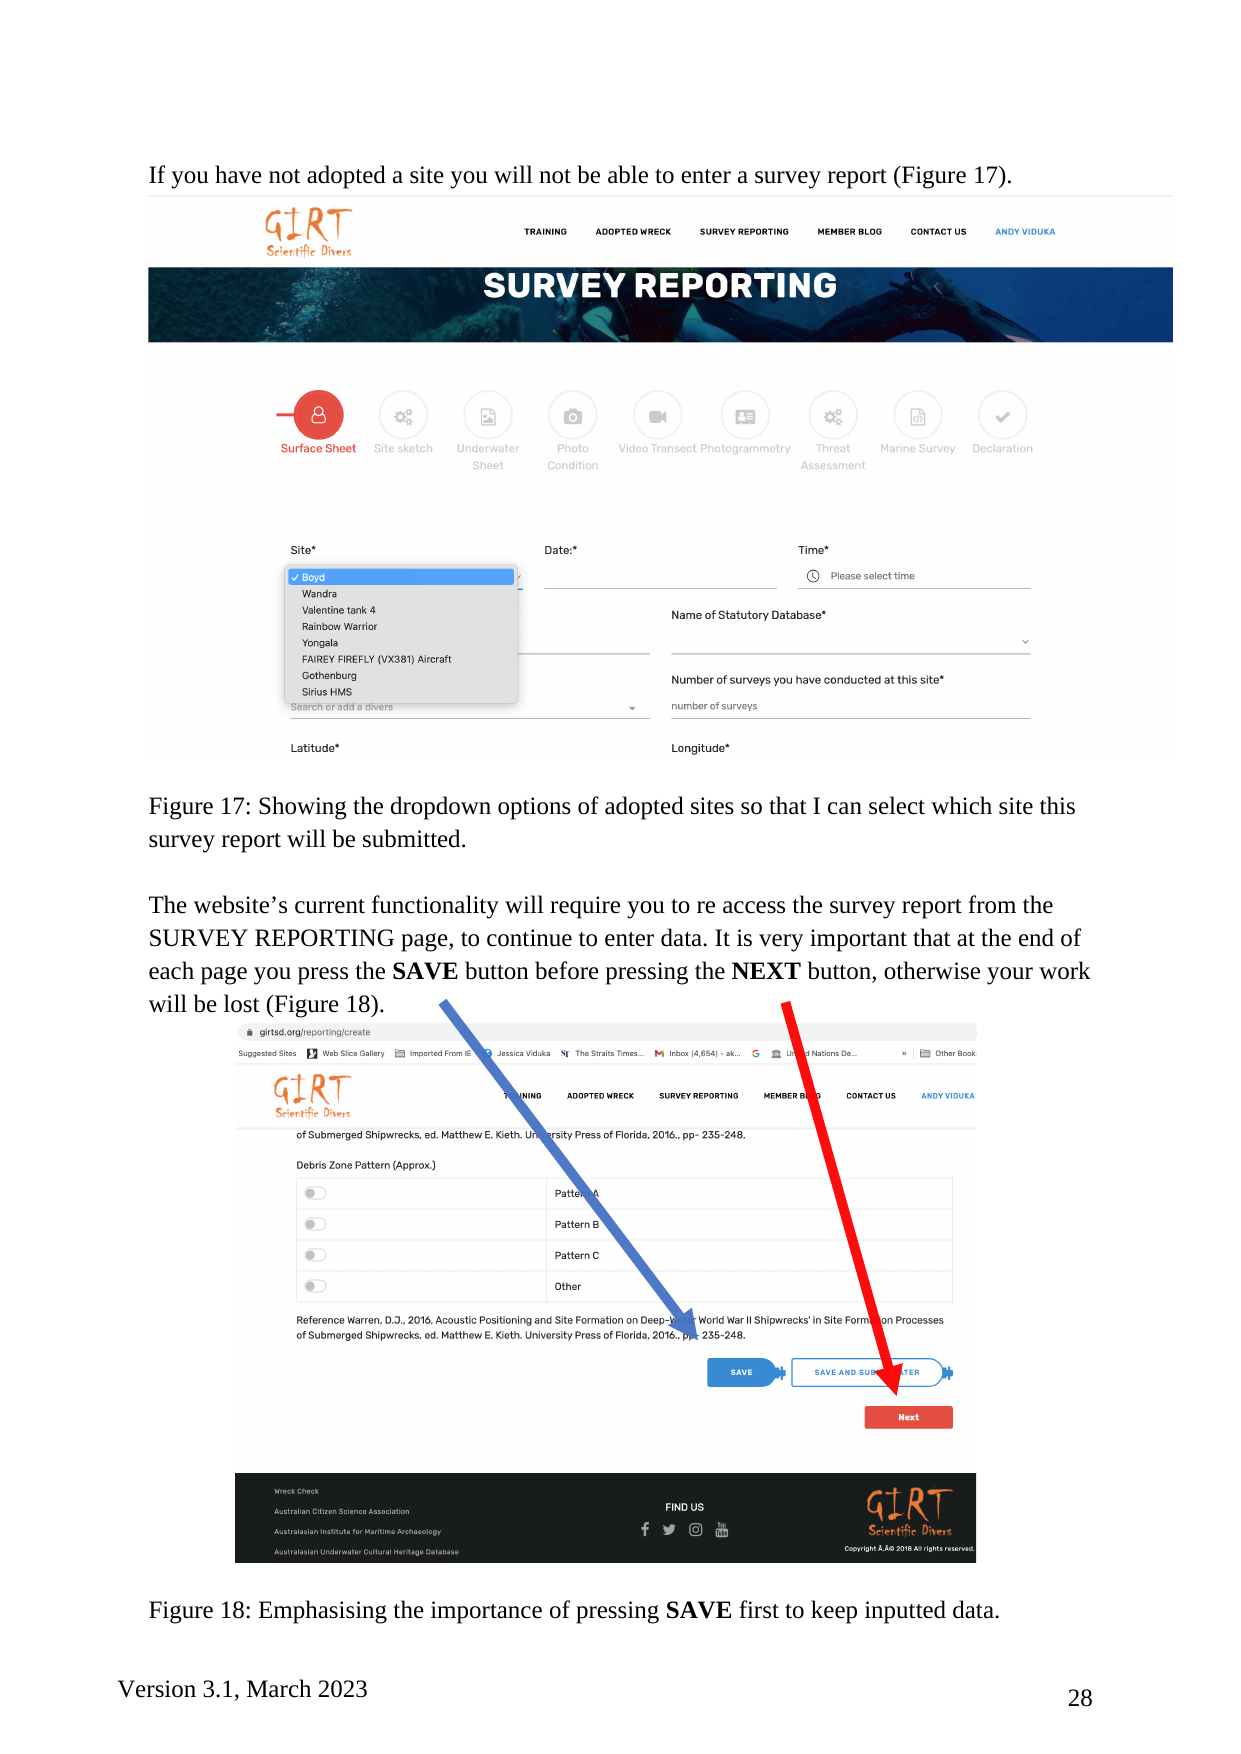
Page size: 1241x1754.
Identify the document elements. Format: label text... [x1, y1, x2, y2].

picture [148, 193, 1173, 758]
picture [235, 1022, 977, 1563]
text The website’s current functionality will require you to re access the survey report from the SURVEY REPORTING page, to continue to enter data. It is very important that at the end of each page you press the SAVE button before pressing the NEXT button, otherwise your work will be lost (Figure 18). [148, 890, 1100, 1018]
text If you have not adopted a site you will not be able to enter a survey report (Figure 17). [148, 161, 1100, 189]
text Figure 18: Emphasising the importance of pressing SAVE first to keep inputted data. [148, 1595, 1100, 1624]
text Figure 17: Showing the dropdown options of adopted sites so that I can select which site this survey report will be submitted. [148, 791, 1100, 853]
